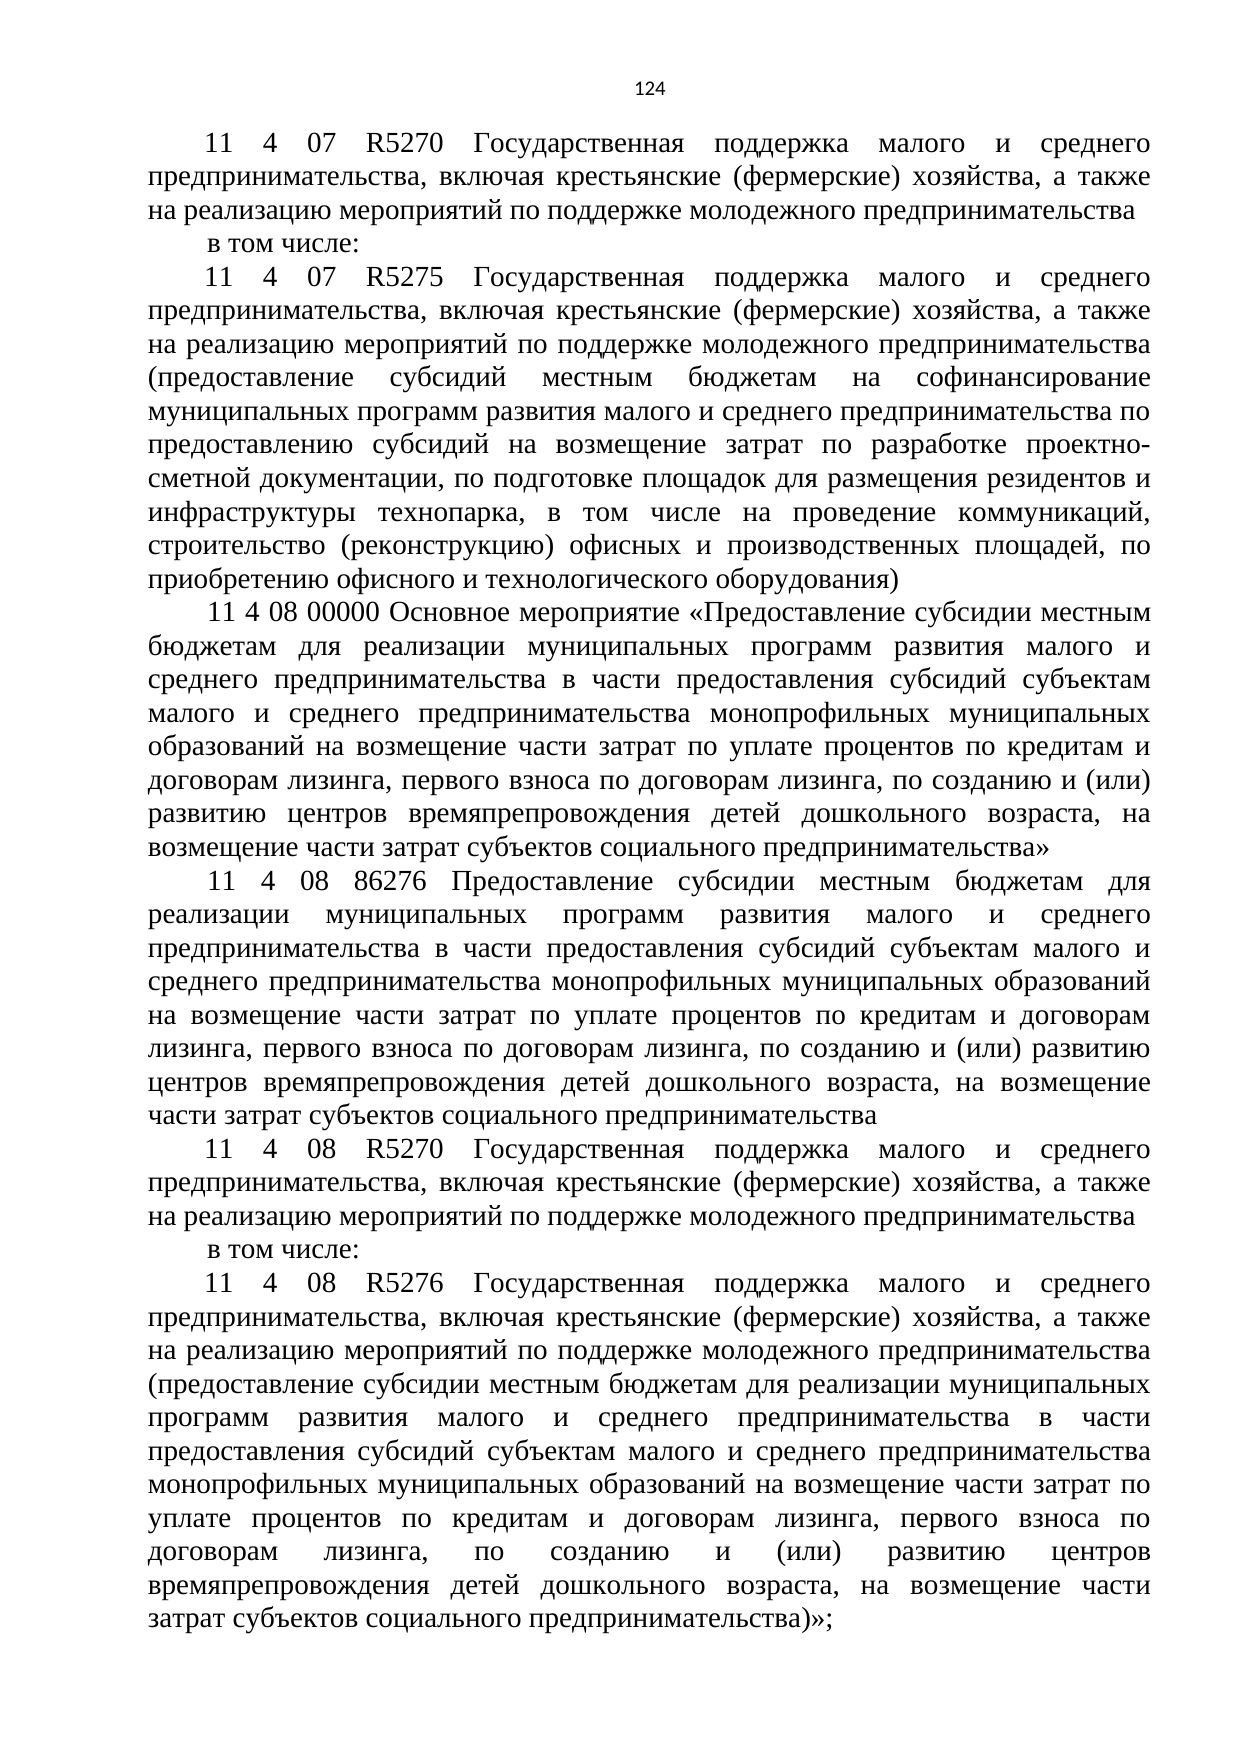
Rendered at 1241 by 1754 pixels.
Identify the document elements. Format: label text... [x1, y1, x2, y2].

text в том числе: [148, 225, 1152, 259]
text 11 4 08 R5270 Государственная поддержка малого и среднего предпринимательства, включая крестьянские (фермерские) хозяйства, а также на реализацию мероприятий по поддержке молодежного предпринимательства [148, 1131, 1152, 1232]
text в том числе: [148, 1232, 1152, 1265]
text 11 4 07 R5270 Государственная поддержка малого и среднего предпринимательства, включая крестьянские (фермерские) хозяйства, а также на реализацию мероприятий по поддержке молодежного предпринимательства [148, 125, 1152, 225]
text 11 4 08 R5276 Государственная поддержка малого и среднего предпринимательства, включая крестьянские (фермерские) хозяйства, а также на реализацию мероприятий по поддержке молодежного предпринимательства (предоставление субсидии местным бюджетам для реализации муниципальных программ развития малого и среднего предпринимательства в части предоставления субсидий субъектам малого и среднего предпринимательства монопрофильных муниципальных образований на возмещение части затрат по уплате процентов по кредитам и договорам лизинга, первого взноса по договорам лизинга, по созданию и (или) развитию центров времяпрепровождения детей дошкольного возраста, на возмещение части затрат субъектов социального предпринимательства)»; [148, 1265, 1152, 1634]
text 11 4 07 R5275 Государственная поддержка малого и среднего предпринимательства, включая крестьянские (фермерские) хозяйства, а также на реализацию мероприятий по поддержке молодежного предпринимательства (предоставление субсидий местным бюджетам на софинансирование муниципальных программ развития малого и среднего предпринимательства по предоставлению субсидий на возмещение затрат по разработке проектно-сметной документации, по подготовке площадок для размещения резидентов и инфраструктуры технопарка, в том числе на проведение коммуникаций, строительство (реконструкцию) офисных и производственных площадей, по приобретению офисного и технологического оборудования) [148, 259, 1152, 594]
text 11 4 08 86276 Предоставление субсидии местным бюджетам для реализации муниципальных программ развития малого и среднего предпринимательства в части предоставления субсидий субъектам малого и среднего предпринимательства монопрофильных муниципальных образований на возмещение части затрат по уплате процентов по кредитам и договорам лизинга, первого взноса по договорам лизинга, по созданию и (или) развитию центров времяпрепровождения детей дошкольного возраста, на возмещение части затрат субъектов социального предпринимательства [148, 863, 1152, 1131]
text 11 4 08 00000 Основное мероприятие «Предоставление субсидии местным бюджетам для реализации муниципальных программ развития малого и среднего предпринимательства в части предоставления субсидий субъектам малого и среднего предпринимательства монопрофильных муниципальных образований на возмещение части затрат по уплате процентов по кредитам и договорам лизинга, первого взноса по договорам лизинга, по созданию и (или) развитию центров времяпрепровождения детей дошкольного возраста, на возмещение части затрат субъектов социального предпринимательства» [148, 594, 1152, 863]
